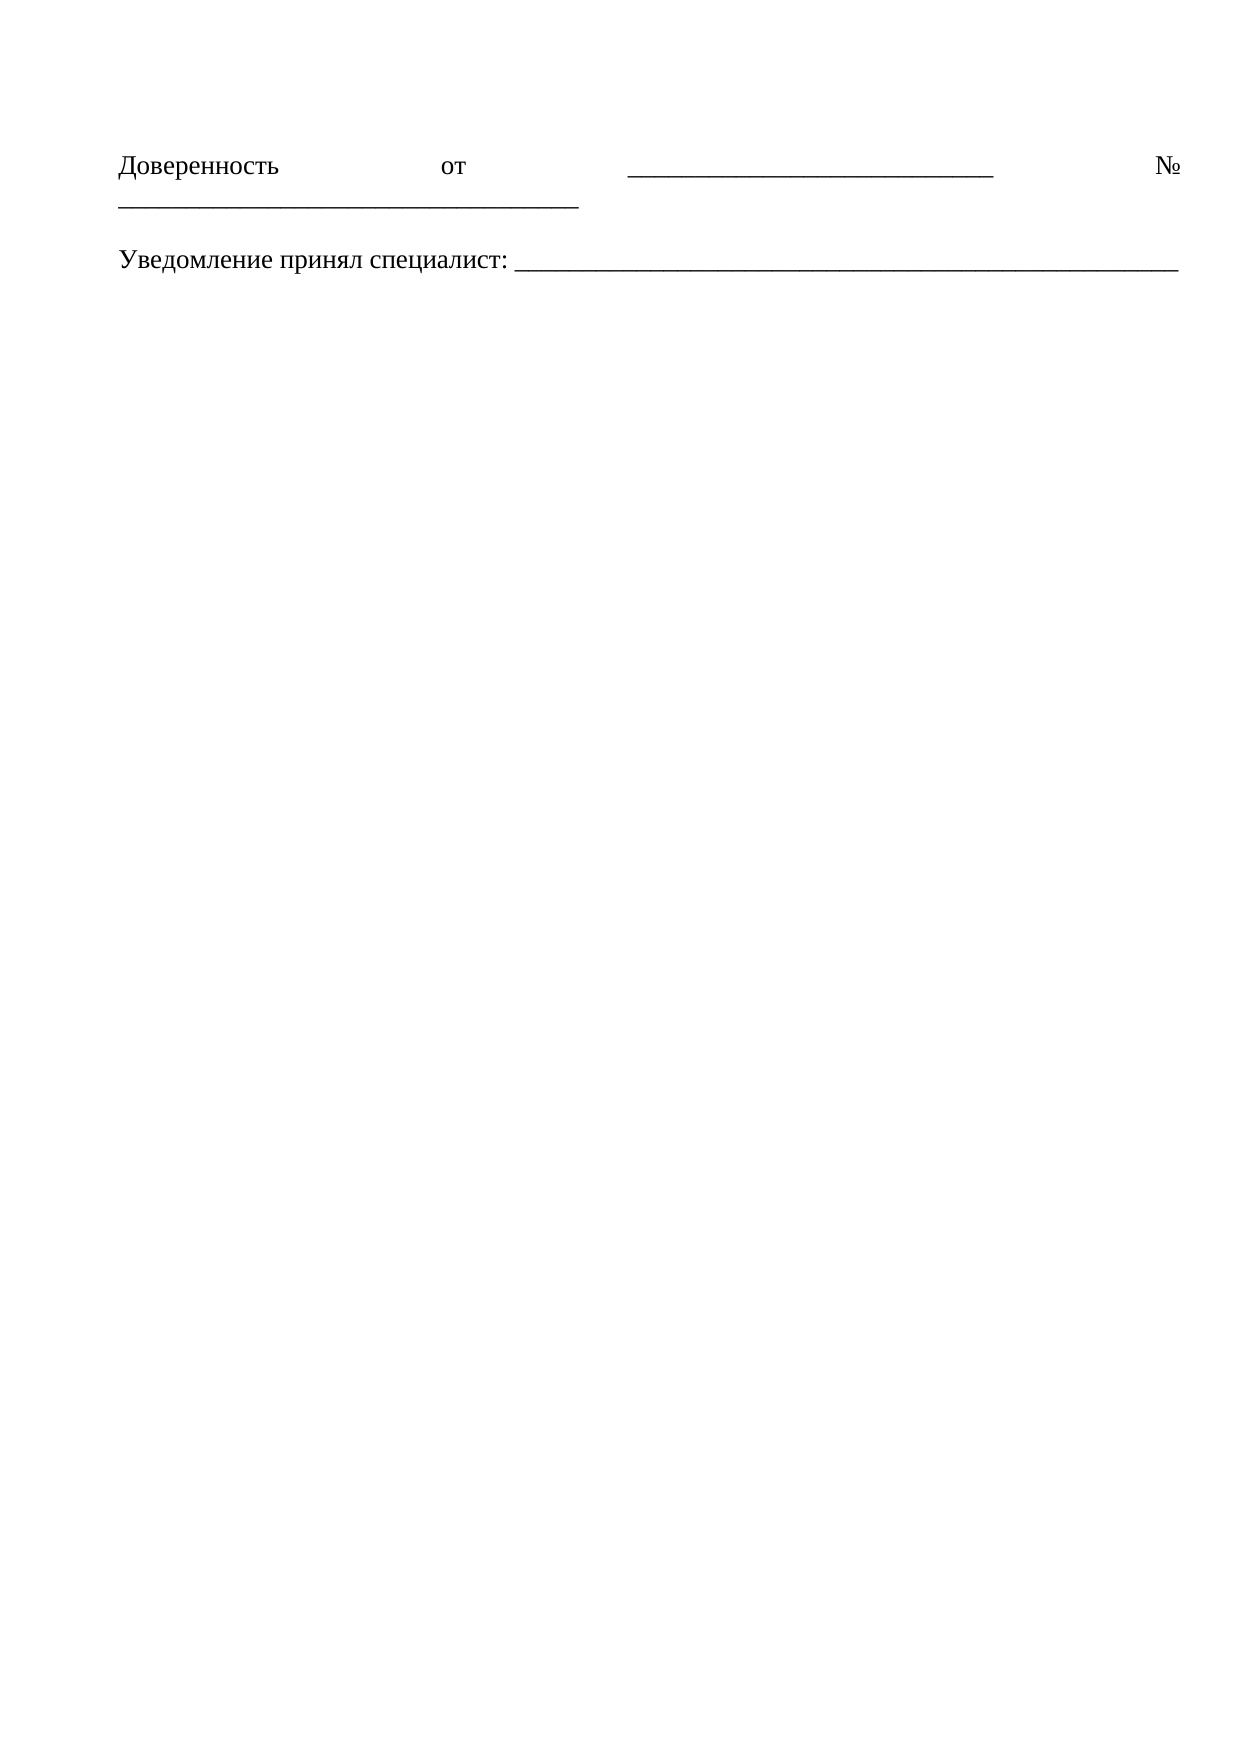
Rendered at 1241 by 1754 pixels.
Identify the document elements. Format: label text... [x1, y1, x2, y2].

text Уведомление принял специалист: _________________________________________________ [118, 243, 1181, 274]
text Доверенность от ___________________________ № __________________________________ [118, 149, 1181, 212]
